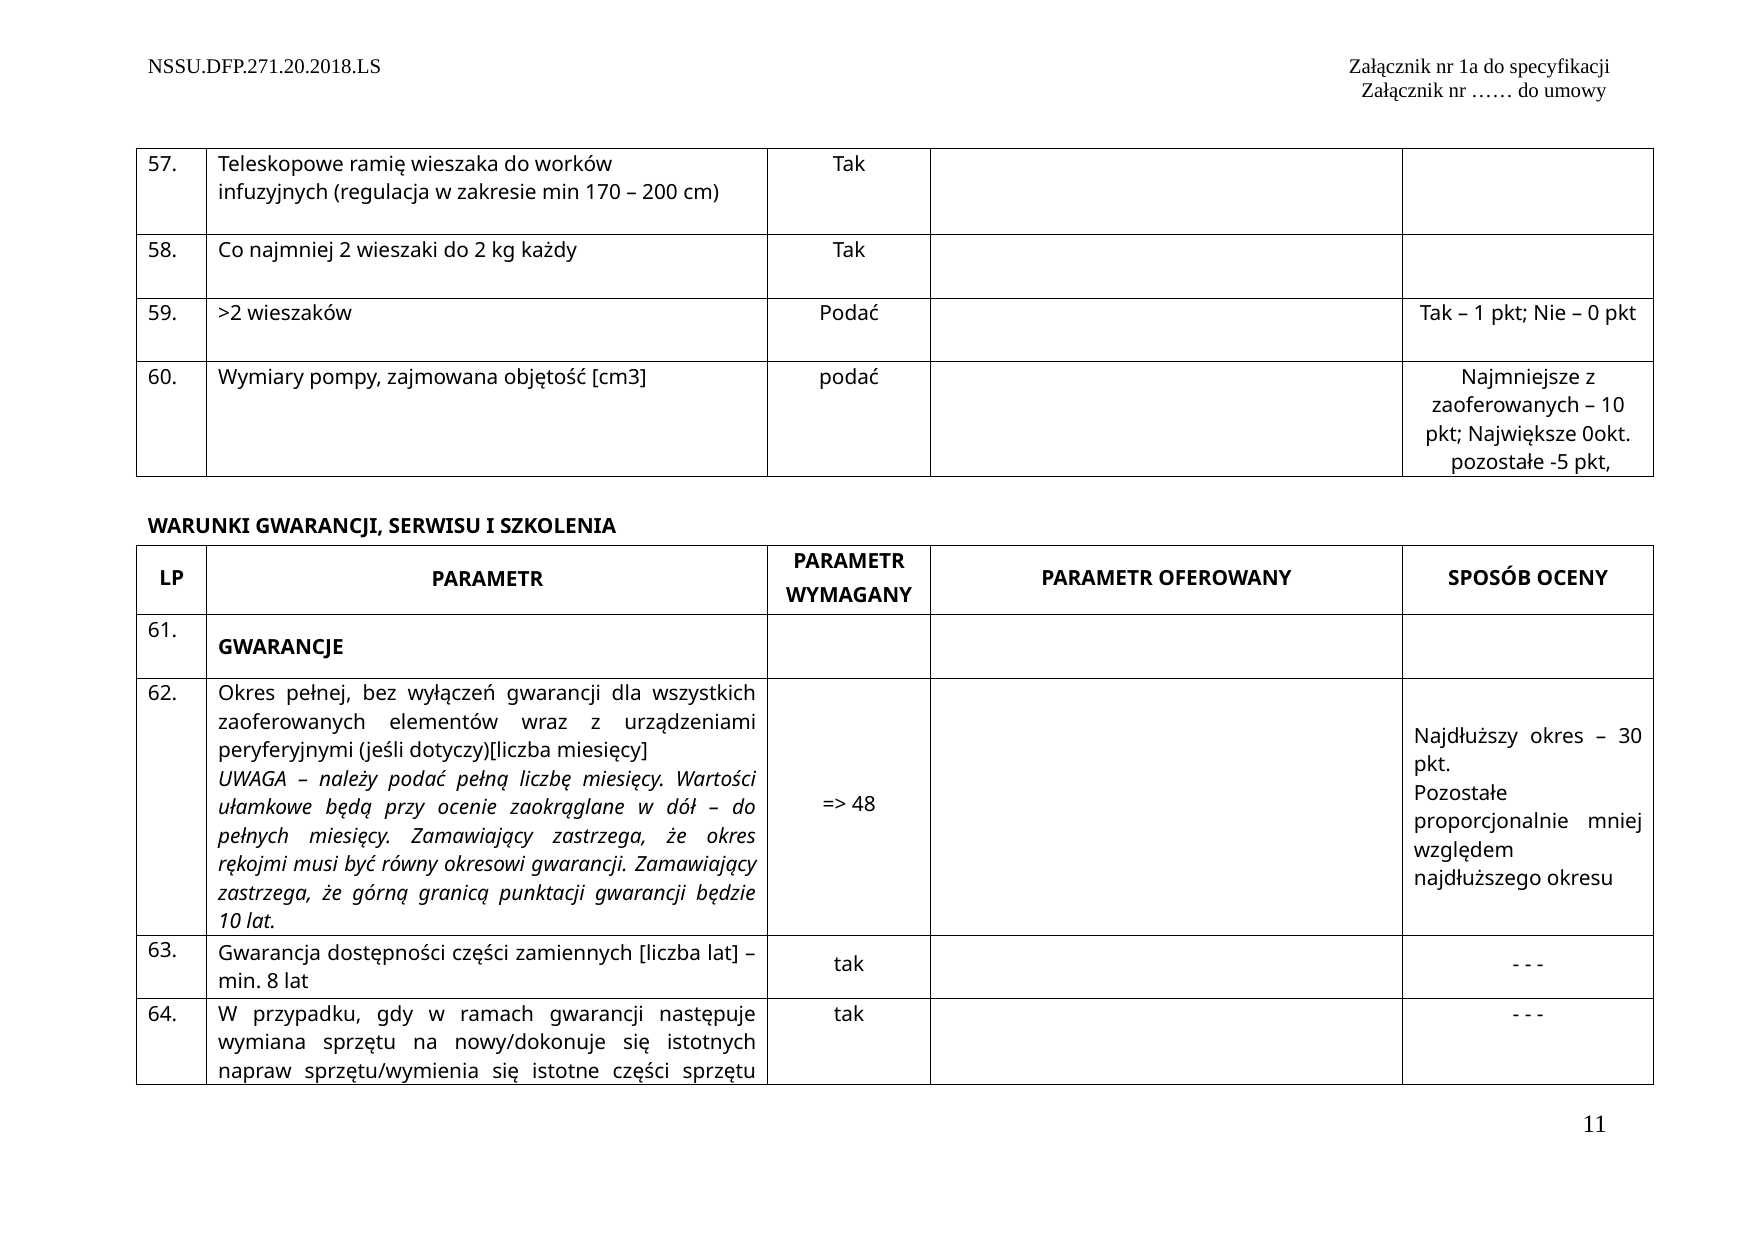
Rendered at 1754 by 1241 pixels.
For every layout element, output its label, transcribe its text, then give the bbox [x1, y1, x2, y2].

table_cell [931, 936, 1402, 998]
table_cell Gwarancja dostępności części zamiennych [liczba lat] – min. 8 lat [207, 936, 767, 998]
table_cell [931, 149, 1402, 234]
table_header PARAMETR [207, 546, 767, 614]
table_cell [931, 679, 1402, 934]
table_cell => 48 [768, 679, 930, 934]
table_cell [931, 299, 1402, 361]
table_cell [137, 615, 206, 677]
table_cell [137, 679, 206, 934]
table_cell [1403, 235, 1653, 297]
table_cell [137, 936, 206, 998]
table_header PARAMETR WYMAGANY [768, 546, 930, 614]
table_cell [1403, 615, 1653, 677]
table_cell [207, 999, 767, 1084]
table_cell [137, 149, 206, 234]
table_cell Najdłuższy okres – 30 pkt. Pozostałe proporcjonalnie mniej względem najdłuższego okresu [1403, 679, 1653, 934]
text WARUNKI GWARANCJI, SERWISU I SZKOLENIA [148, 511, 1606, 539]
table_cell tak [768, 936, 930, 998]
table_cell [137, 299, 206, 361]
table_header PARAMETR OFEROWANY [931, 546, 1402, 614]
table_cell [931, 235, 1402, 297]
table_cell Podać [768, 299, 930, 361]
table_cell Tak – 1 pkt; Nie – 0 pkt [1403, 299, 1653, 361]
table_cell [931, 362, 1402, 476]
table_cell [137, 999, 206, 1084]
table_cell >2 wieszaków [207, 299, 767, 361]
table_cell GWARANCJE [207, 615, 767, 677]
table_cell [768, 615, 930, 677]
table_cell [137, 362, 206, 476]
table_cell [931, 615, 1402, 677]
table_cell Tak [768, 149, 930, 234]
table_header LP [137, 546, 206, 614]
table_cell Co najmniej 2 wieszaki do 2 kg każdy [207, 235, 767, 297]
table_header SPOSÓB OCENY [1403, 546, 1653, 614]
table_cell Tak [768, 235, 930, 297]
table_cell Okres pełnej, bez wyłączeń gwarancji dla wszystkich zaoferowanych elementów wraz z urządzeniami peryferyjnymi (jeśli dotyczy)[liczba miesięcy] UWAGA – należy podać pełną liczbę miesięcy. Wartości ułamkowe będą przy ocenie zaokrąglane w dół – do pełnych miesięcy. Zamawiający zastrzega, że okres rękojmi musi być równy okresowi gwarancji. Zamawiający zastrzega, że górną granicą punktacji gwarancji będzie 10 lat. [207, 679, 767, 934]
table_cell Najmniejsze z zaoferowanych – 10 pkt; Największe 0okt. pozostałe -5 pkt, [1403, 362, 1653, 476]
table_cell Wymiary pompy, zajmowana objętość [cm3] [207, 362, 767, 476]
table_cell Teleskopowe ramię wieszaka do worków infuzyjnych (regulacja w zakresie min 170 – 200 cm) [207, 149, 767, 234]
table_cell tak [768, 999, 930, 1084]
table_cell [931, 999, 1402, 1084]
table_cell - - - [1403, 936, 1653, 998]
table_cell podać [768, 362, 930, 476]
table_cell [1403, 149, 1653, 234]
table_cell [137, 235, 206, 297]
table_cell - - - [1403, 999, 1653, 1084]
